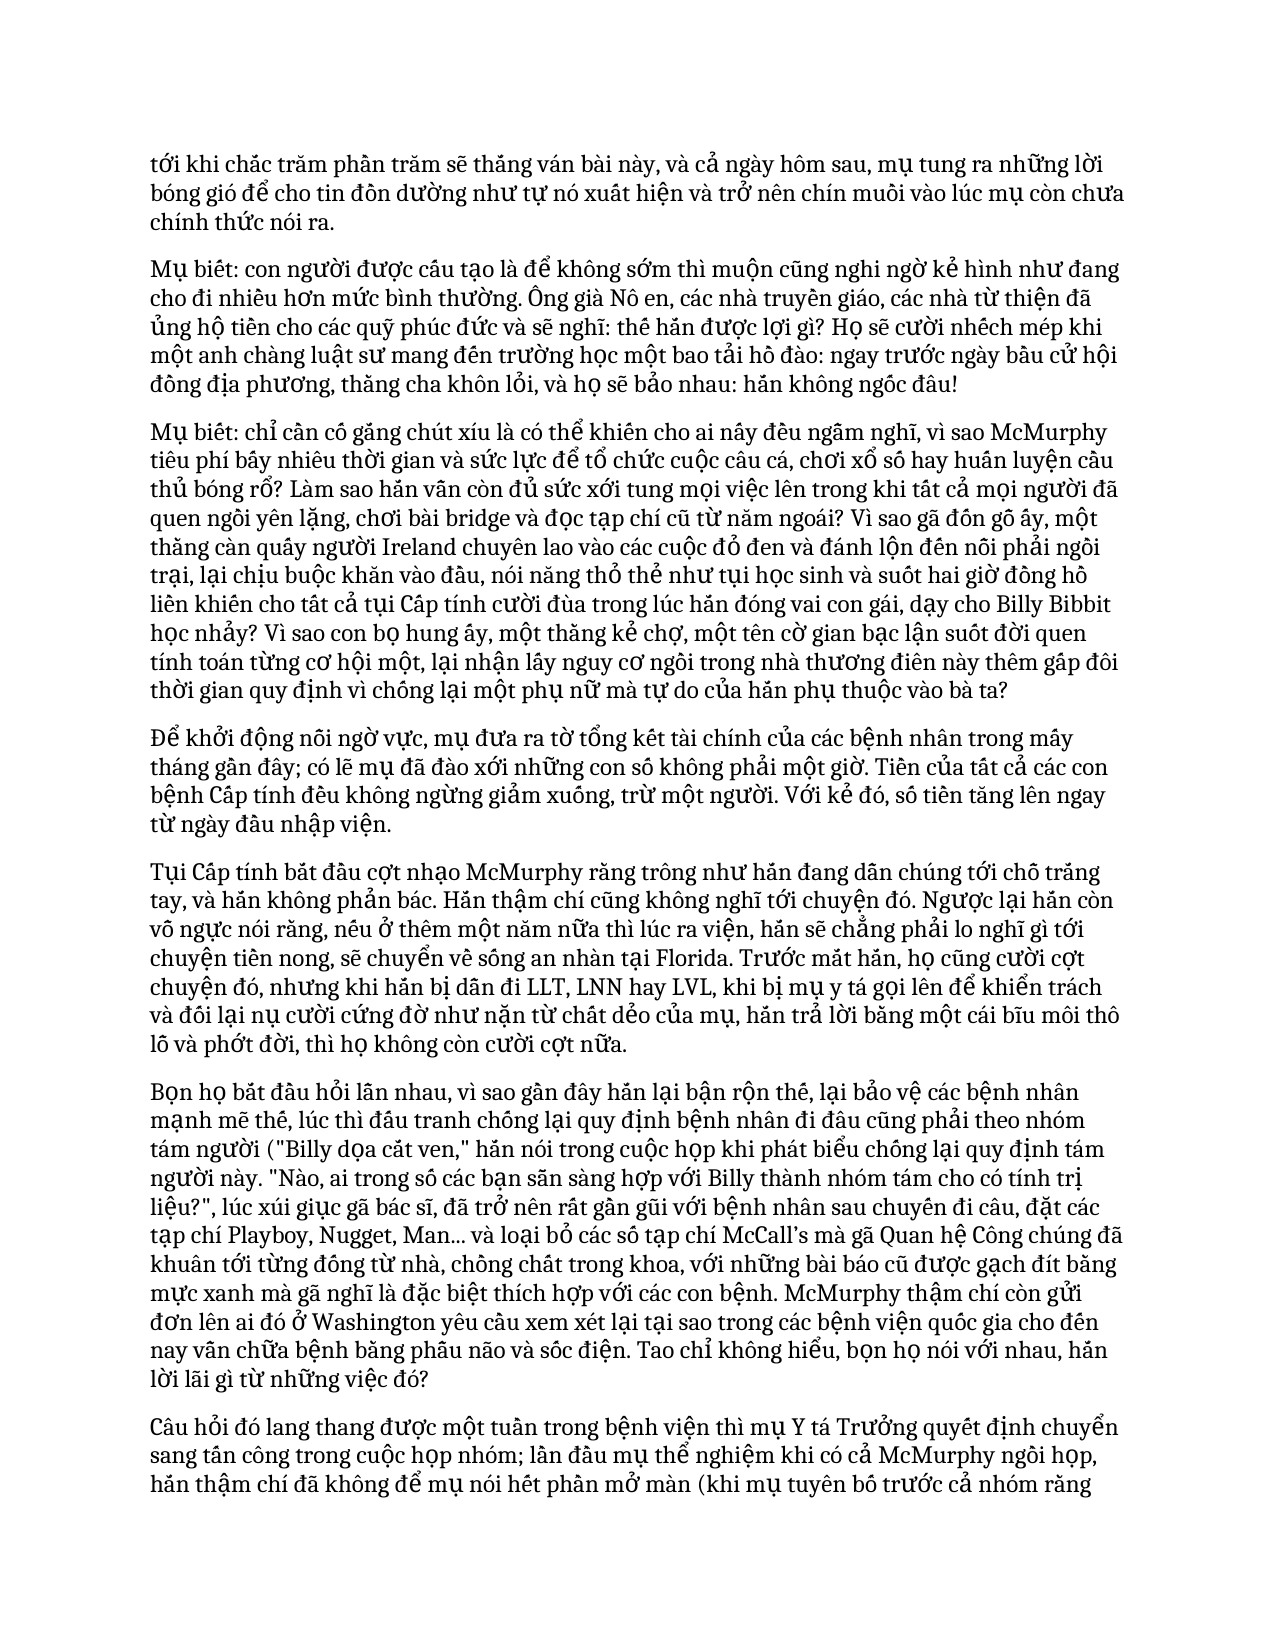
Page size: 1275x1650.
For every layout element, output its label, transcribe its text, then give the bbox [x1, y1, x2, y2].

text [150, 1412, 1125, 1499]
text Mụ biết: con người được cấu tạo là để không sớm thì muộn cũng nghi ngờ kẻ hình như đang cho đi nhiều hơn mức bình thường. Ông già Nô en, các nhà truyền giáo, các nhà từ thiện đã ủng hộ tiền cho các quỹ phúc đức và sẽ nghĩ: thế hắn được lợi gì? Họ sẽ cười nhếch mép khi một anh chàng luật sư mang đến trường học một bao tải hồ đào: ngay trước ngày bầu cử hội đồng địa phương, thằng cha khôn lỏi, và họ sẽ bảo nhau: hắn không ngốc đâu! [150, 255, 1125, 399]
text Mụ biết: chỉ cần cố gắng chút xíu là có thể khiến cho ai nấy đều ngẫm nghĩ, vì sao McMurphy tiêu phí bấy nhiêu thời gian và sức lực để tổ chức cuộc câu cá, chơi xổ số hay huấn luyện cầu thủ bóng rổ? Làm sao hắn vẫn còn đủ sức xới tung mọi việc lên trong khi tất cả mọi người đã quen ngồi yên lặng, chơi bài bridge và đọc tạp chí cũ từ năm ngoái? Vì sao gã đốn gỗ ấy, một thằng càn quấy người Ireland chuyên lao vào các cuộc đỏ đen và đánh lộn đến nỗi phải ngồi trại, lại chịu buộc khăn vào đầu, nói năng thỏ thẻ như tụi học sinh và suốt hai giờ đồng hồ liền khiến cho tất cả tụi Cấp tính cười đùa trong lúc hắn đóng vai con gái, dạy cho Billy Bibbit học nhảy? Vì sao con bọ hung ấy, một thằng kẻ chợ, một tên cờ gian bạc lận suốt đời quen tính toán từng cơ hội một, lại nhận lấy nguy cơ ngồi trong nhà thương điên này thêm gấp đôi thời gian quy định vì chống lại một phụ nữ mà tự do của hắn phụ thuộc vào bà ta? [150, 417, 1125, 705]
text Tụi Cấp tính bắt đầu cợt nhạo McMurphy rằng trông như hắn đang dẫn chúng tới chỗ trắng tay, và hắn không phản bác. Hắn thậm chí cũng không nghĩ tới chuyện đó. Ngược lại hắn còn vỗ ngực nói rằng, nếu ở thêm một năm nữa thì lúc ra viện, hắn sẽ chẳng phải lo nghĩ gì tới chuyện tiền nong, sẽ chuyển về sống an nhàn tại Florida. Trước mắt hắn, họ cũng cười cợt chuyện đó, nhưng khi hắn bị dẫn đi LLT, LNN hay LVL, khi bị mụ y tá gọi lên để khiển trách và đối lại nụ cười cứng đờ như nặn từ chất dẻo của mụ, hắn trả lời bằng một cái bĩu môi thô lỗ và phớt đời, thì họ không còn cười cợt nữa. [150, 857, 1125, 1059]
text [150, 150, 1125, 236]
text Để khởi động nỗi ngờ vực, mụ đưa ra tờ tổng kết tài chính của các bệnh nhân trong mấy tháng gần đây; có lẽ mụ đã đào xới những con số không phải một giờ. Tiền của tất cả các con bệnh Cấp tính đều không ngừng giảm xuống, trừ một người. Với kẻ đó, số tiền tăng lên ngay từ ngày đầu nhập viện. [150, 724, 1125, 839]
text Bọn họ bắt đầu hỏi lẫn nhau, vì sao gần đây hắn lại bận rộn thế, lại bảo vệ các bệnh nhân mạnh mẽ thế, lúc thì đấu tranh chống lại quy định bệnh nhân đi đâu cũng phải theo nhóm tám người ("Billy dọa cắt ven," hắn nói trong cuộc họp khi phát biểu chống lại quy định tám người này. "Nào, ai trong số các bạn sẵn sàng hợp với Billy thành nhóm tám cho có tính trị liệu?", lúc xúi giục gã bác sĩ, đã trở nên rất gần gũi với bệnh nhân sau chuyến đi câu, đặt các tạp chí Playboy, Nugget, Man... và loại bỏ các số tạp chí McCall’s mà gã Quan hệ Công chúng đã khuân tới từng đống từ nhà, chồng chất trong khoa, với những bài báo cũ được gạch đít bằng mực xanh mà gã nghĩ là đặc biệt thích hợp với các con bệnh. McMurphy thậm chí còn gửi đơn lên ai đó ở Washington yêu cầu xem xét lại tại sao trong các bệnh viện quốc gia cho đến nay vẫn chữa bệnh bằng phẫu não và sốc điện. Tao chỉ không hiểu, bọn họ nói với nhau, hắn lời lãi gì từ những việc đó? [150, 1077, 1125, 1394]
